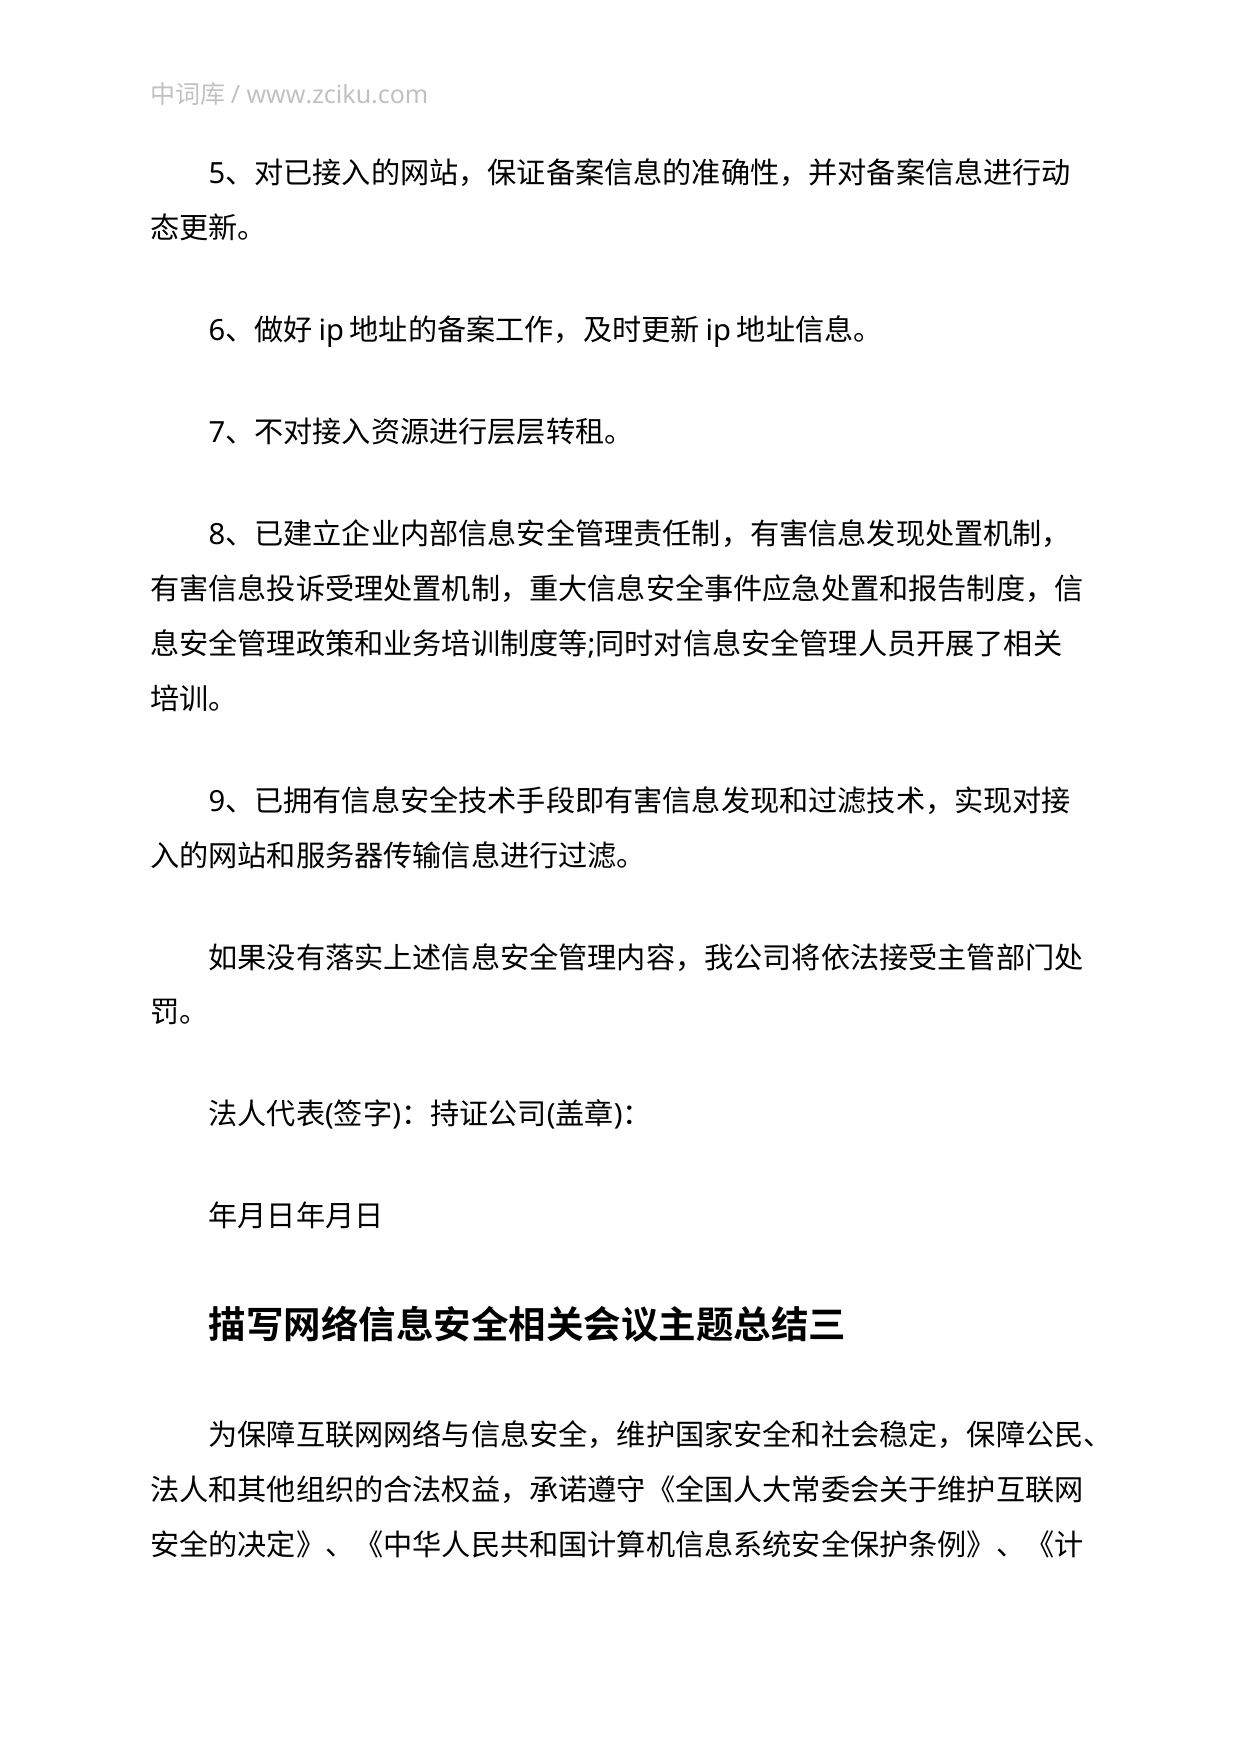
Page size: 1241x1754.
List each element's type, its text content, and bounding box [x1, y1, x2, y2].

text 法人代表(签字)：持证公司(盖章)： [150, 1091, 1090, 1133]
text 描写网络信息安全相关会议主题总结三 [150, 1294, 1090, 1349]
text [150, 1412, 1090, 1564]
text 5、对已接入的网站，保证备案信息的准确性，并对备案信息进行动态更新。 [150, 150, 1090, 247]
text 年月日年月日 [150, 1193, 1090, 1235]
text 7、不对接入资源进行层层转租。 [150, 409, 1090, 451]
text 6、做好ip地址的备案工作，及时更新ip地址信息。 [150, 307, 1090, 349]
text 9、已拥有信息安全技术手段即有害信息发现和过滤技术，实现对接入的网站和服务器传输信息进行过滤。 [150, 777, 1090, 875]
text 8、已建立企业内部信息安全管理责任制，有害信息发现处置机制，有害信息投诉受理处置机制，重大信息安全事件应急处置和报告制度，信息安全管理政策和业务培训制度等;同时对信息安全管理人员开展了相关培训。 [150, 511, 1090, 718]
text 如果没有落实上述信息安全管理内容，我公司将依法接受主管部门处罚。 [150, 934, 1090, 1031]
